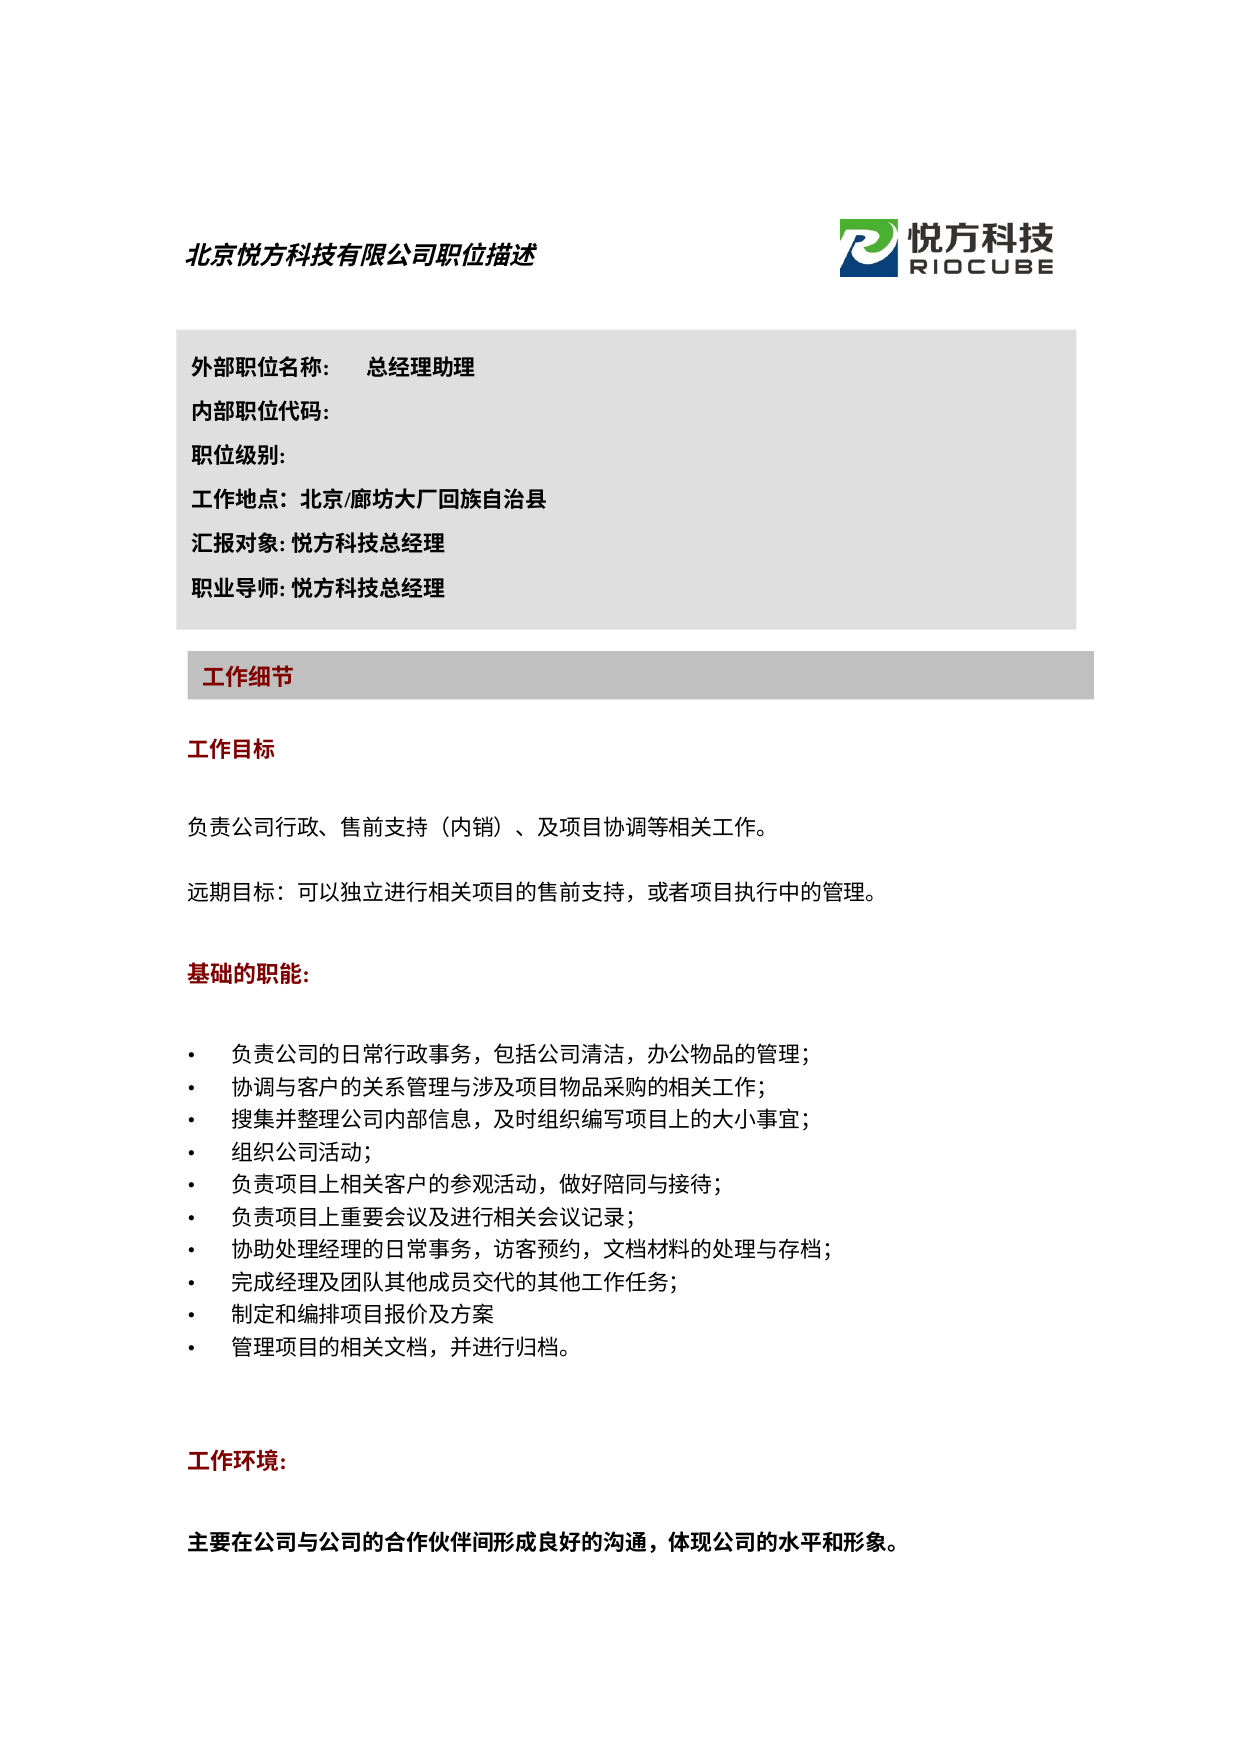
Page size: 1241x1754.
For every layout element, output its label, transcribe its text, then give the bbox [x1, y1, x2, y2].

text • 组织公司活动； [187, 1134, 1053, 1167]
text 远期目标：可以独立进行相关项目的售前支持，或者项目执行中的管理。 [187, 874, 1053, 907]
text • 负责项目上重要会议及进行相关会议记录； [187, 1199, 1053, 1232]
text 主要在公司与公司的合作伙伴间形成良好的沟通，体现公司的水平和形象。 [187, 1524, 1080, 1557]
text • 制定和编排项目报价及方案 [187, 1297, 1053, 1329]
text • 搜集并整理公司内部信息，及时组织编写项目上的大小事宜； [187, 1102, 1053, 1134]
text • 协调与客户的关系管理与涉及项目物品采购的相关工作； [187, 1069, 1053, 1102]
picture [840, 219, 1053, 277]
text 负责公司行政、售前支持（内销）、及项目协调等相关工作。 [187, 809, 1053, 842]
text • 协助处理经理的日常事务，访客预约，文档材料的处理与存档； [187, 1232, 1053, 1264]
text 基础的职能: [187, 939, 1053, 1004]
text • 管理项目的相关文档，并进行归档。 [187, 1329, 1053, 1362]
text • 完成经理及团队其他成员交代的其他工作任务； [187, 1264, 1053, 1297]
text • 负责项目上相关客户的参观活动，做好陪同与接待； [187, 1167, 1053, 1199]
text • 负责公司的日常行政事务，包括公司清洁，办公物品的管理； [187, 1037, 1053, 1069]
text 工作环境: [187, 1427, 1053, 1492]
text 工作目标 [187, 732, 1053, 764]
